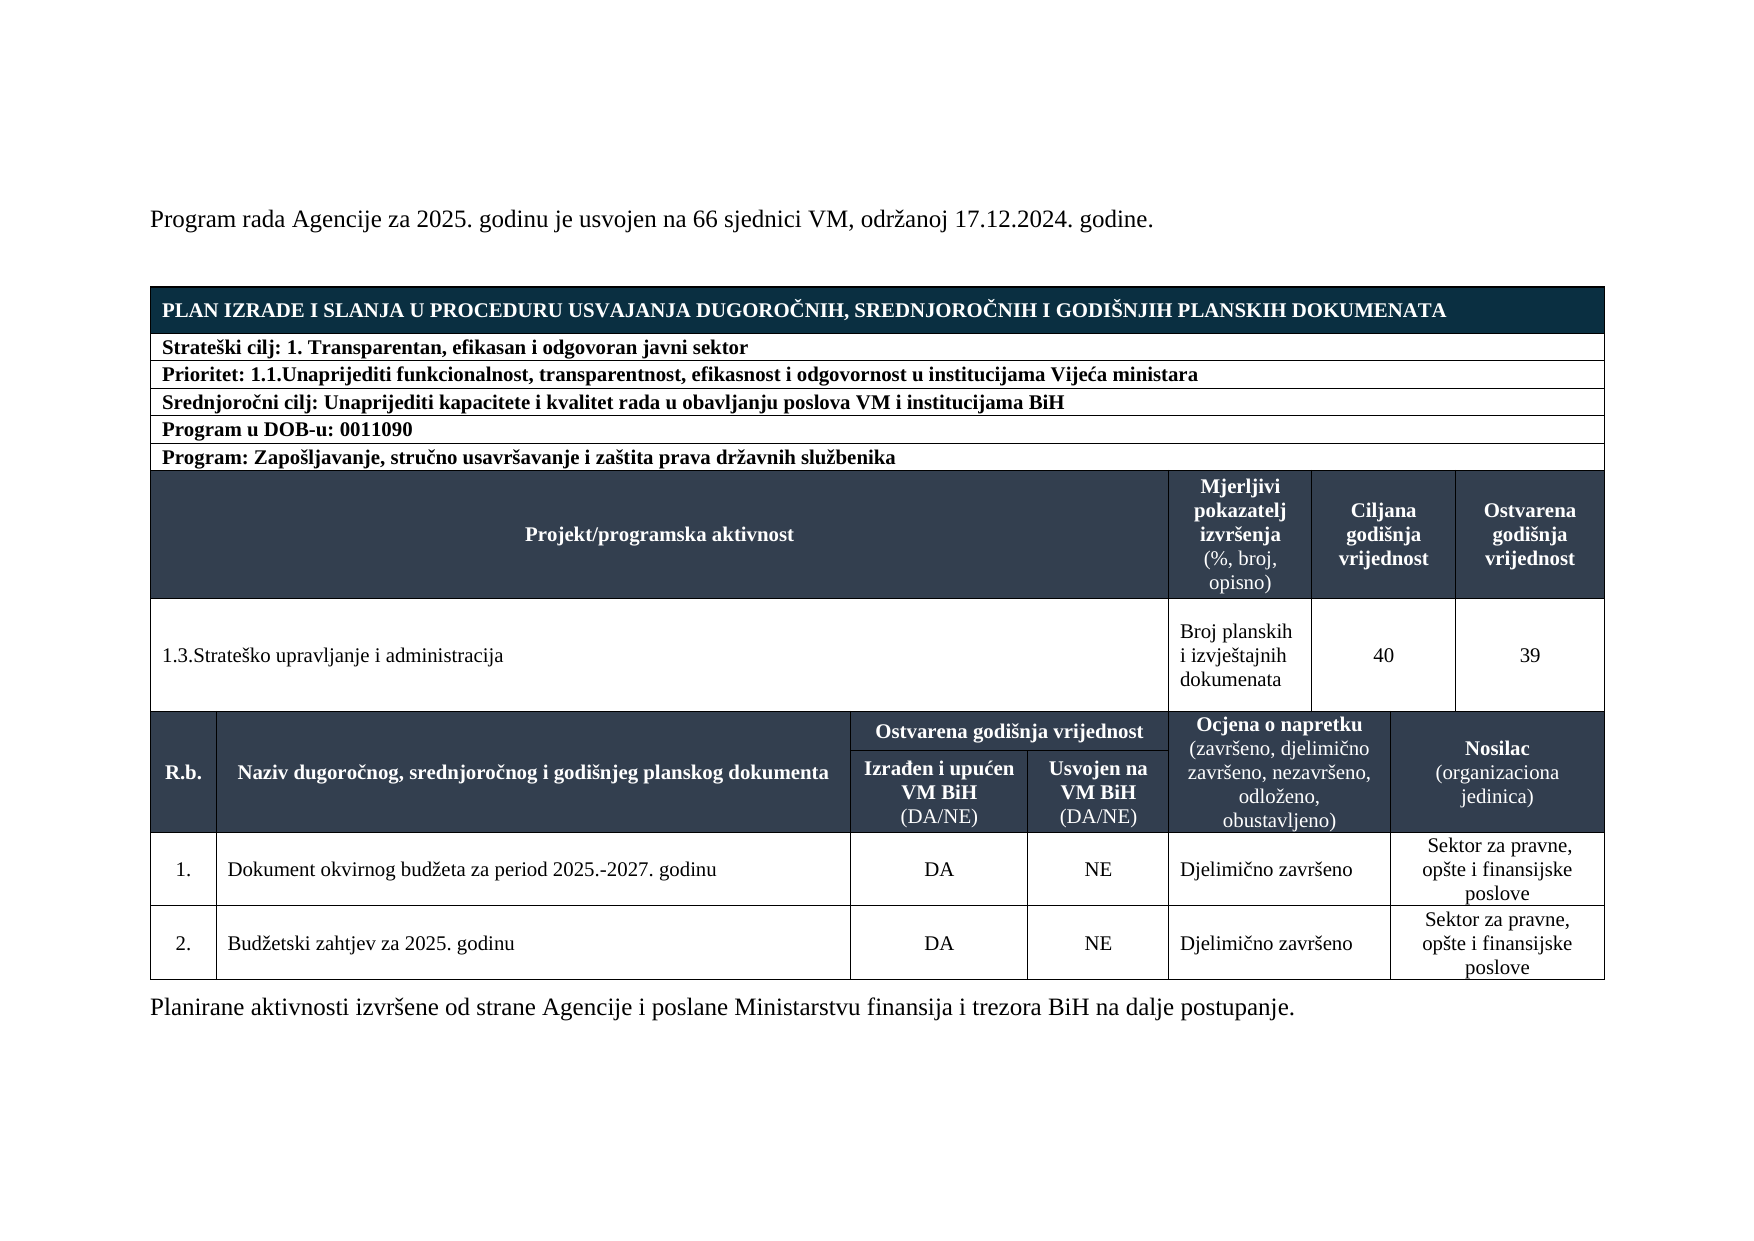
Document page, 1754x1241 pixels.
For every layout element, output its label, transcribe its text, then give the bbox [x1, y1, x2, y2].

table_cell Projekt/programska aktivnost [151, 471, 1168, 598]
table_cell Dokument okvirnog budžeta za period 2025.-2027. godinu [217, 833, 850, 905]
table_cell Djelimično završeno [1169, 833, 1390, 905]
text Planirane aktivnosti izvršene od strane Agencije i poslane Ministarstvu finansija i trezora BiH na dalje postupanje. [150, 992, 1604, 1021]
table_cell Program u DOB-u: 0011090 [151, 416, 1604, 442]
text Program rada Agencije za 2025. godinu je usvojen na 66 sjednici VM, održanoj 17.12.2024. godine. [150, 204, 1604, 233]
table_cell Budžetski zahtjev za 2025. godinu [217, 906, 850, 979]
table_cell NE [1028, 906, 1168, 979]
table_cell DA [851, 906, 1027, 979]
table_cell Usvojen na VM BiH (DA/NE) [1028, 751, 1168, 832]
table_cell Srednjoročni cilj: Unaprijediti kapacitete i kvalitet rada u obavljanju poslova VM i institucijama BiH [151, 389, 1604, 415]
table_cell Prioritet: 1.1.Unaprijediti funkcionalnost, transparentnost, efikasnost i odgovornost u institucijama Vijeća ministara [151, 361, 1604, 388]
table_cell Djelimično završeno [1169, 906, 1390, 979]
table_cell Broj planskih i izvještajnih dokumenata [1169, 599, 1311, 711]
table_cell Program: Zapošljavanje, stručno usavršavanje i zaštita prava državnih službenika [151, 444, 1604, 470]
table_cell Ocjena o napretku (završeno, djelimično završeno, nezavršeno, odloženo, obustavljeno) [1169, 712, 1390, 832]
table_cell Naziv dugoročnog, srednjoročnog i godišnjeg planskog dokumenta [217, 712, 850, 832]
table_cell 39 [1456, 599, 1604, 711]
table_cell NE [1028, 833, 1168, 905]
table_cell R.b. [151, 712, 216, 832]
table_header PLAN IZRADE I SLANJA U PROCEDURU USVAJANJA DUGOROČNIH, SREDNJOROČNIH I GODIŠNJIH PLANSKIH DOKUMENATA [151, 288, 1604, 333]
table_cell Nosilac (organizaciona jedinica) [1391, 712, 1604, 832]
table_cell DA [851, 833, 1027, 905]
table_cell Ostvarena godišnja vrijednost [1456, 471, 1604, 598]
table_cell 40 [1312, 599, 1455, 711]
table_cell 2. [151, 906, 216, 979]
table_cell 1.3.Strateško upravljanje i administracija [151, 599, 1168, 711]
table_cell Ciljana godišnja vrijednost [1312, 471, 1455, 598]
table_cell Mjerljivi pokazatelj izvršenja (%, broj, opisno) [1169, 471, 1311, 598]
table_cell Sektor za pravne, opšte i finansijske poslove [1391, 833, 1604, 905]
table_cell 1. [151, 833, 216, 905]
table_cell Ostvarena godišnja vrijednost [851, 712, 1168, 750]
table_cell Strateški cilj: 1. Transparentan, efikasan i odgovoran javni sektor [151, 334, 1604, 360]
table_cell Sektor za pravne, opšte i finansijske poslove [1391, 906, 1604, 979]
table_cell Izrađen i upućen VM BiH (DA/NE) [851, 751, 1027, 832]
